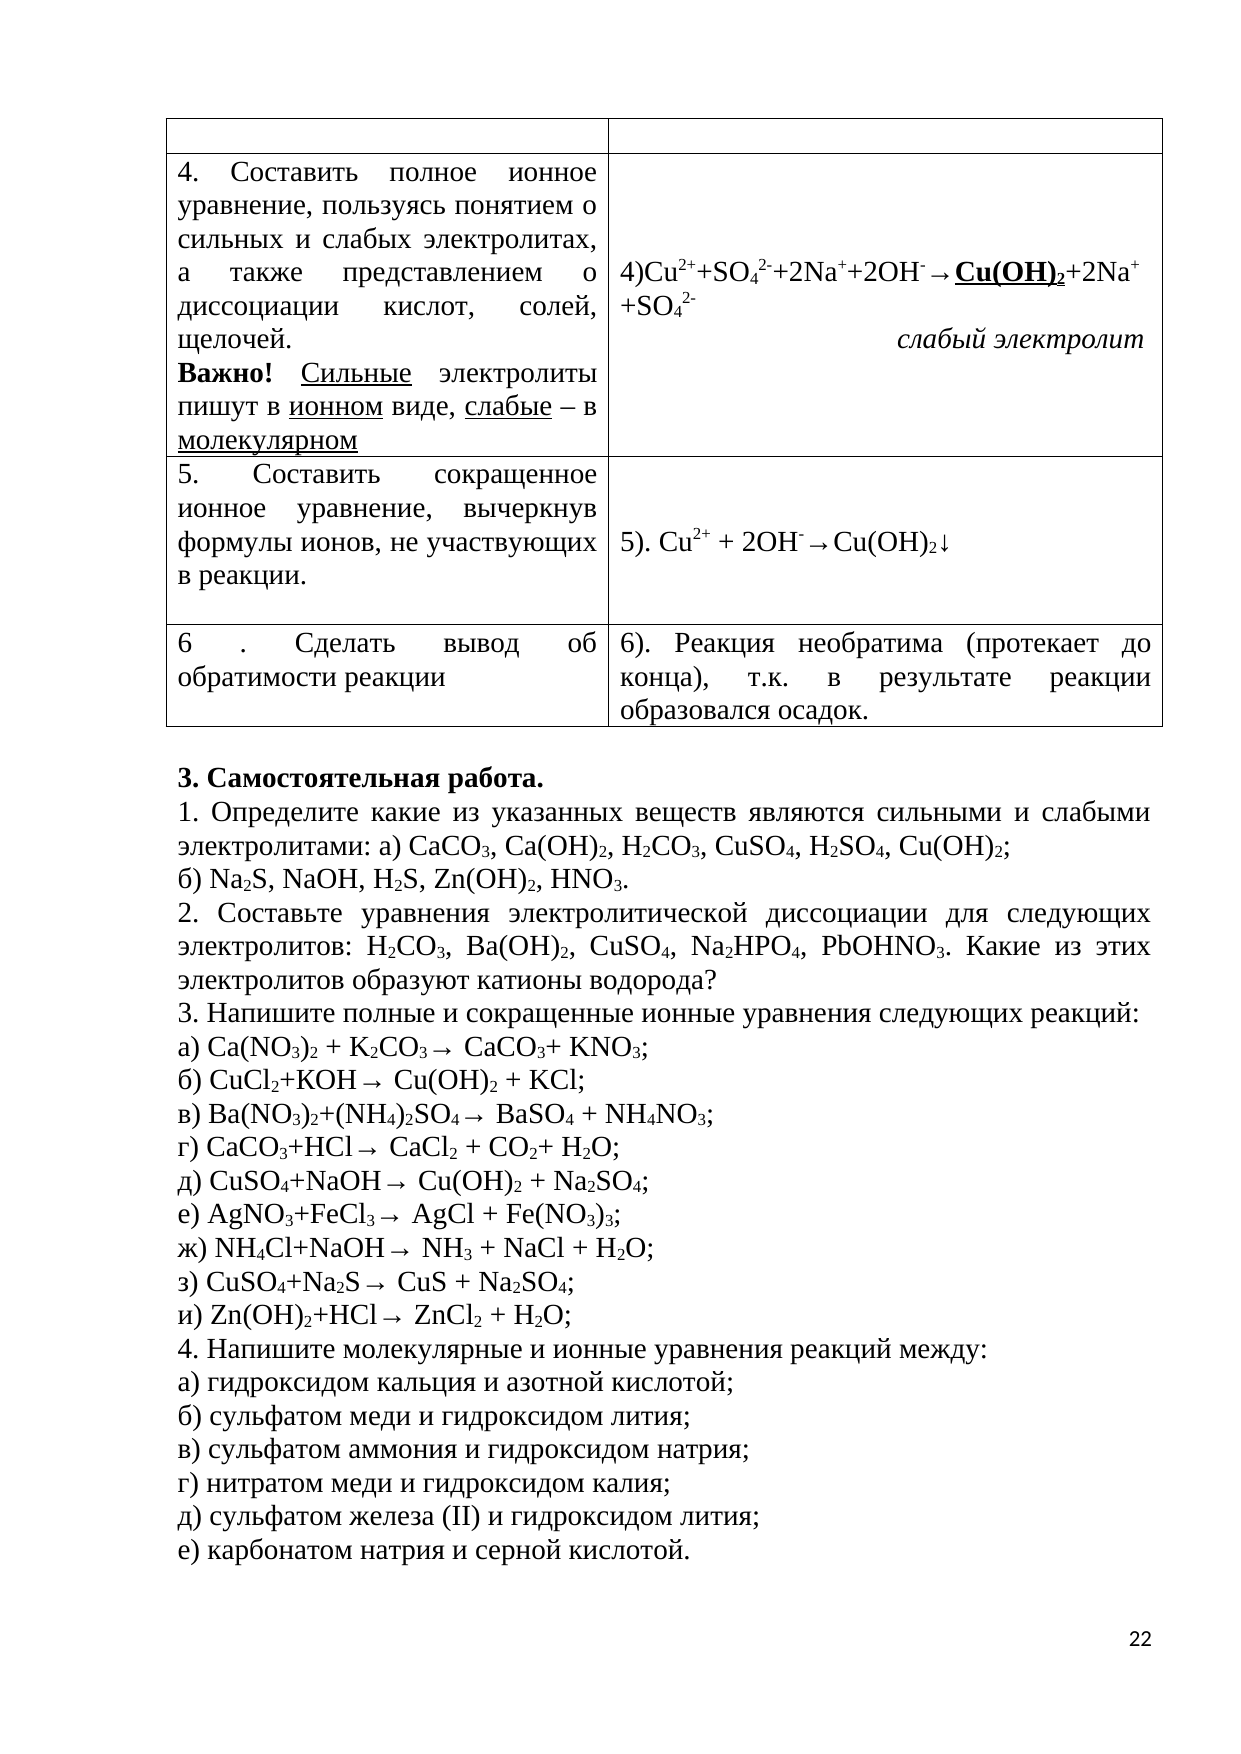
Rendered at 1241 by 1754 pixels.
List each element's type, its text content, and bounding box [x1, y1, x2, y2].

text д) СuSО4+NаОН→ Cu(OH)2 + Na2SO4; [177, 1163, 1152, 1197]
text а) Ca(NO3)2 + K2CO3→ CaCO3+ KNO3; [177, 1029, 1152, 1062]
table_cell 5. Составить сокращенное ионное уравнение, вычеркнув формулы ионов, не участвующих в реакции. [167, 457, 608, 624]
text д) сульфатом железа (II) и гидроксидом лития; [177, 1498, 1152, 1532]
text г) СаСО3+НСl→ CаCl2 + CO2+ H2O; [177, 1129, 1152, 1163]
text и) Zn(ОН)2+НСl→ ZnCl2 + H2O; [177, 1297, 1152, 1331]
text е) карбонатом натрия и серной кислотой. [177, 1532, 1152, 1566]
text б) сульфатом меди и гидроксидом лития; [177, 1398, 1152, 1431]
text з) СuSО4+Nа2S→ CuS + Na2SO4; [177, 1264, 1152, 1297]
text е) АgNО3+FeCl3→ AgCl + Fe(NO3)3; [177, 1197, 1152, 1230]
text в) сульфатом аммония и гидроксидом натрия; [177, 1431, 1152, 1465]
text 1. Определите какие из указанных веществ являются сильными и слабыми электролитами: а) СаСО3, Са(ОН)2, Н2СО3, СuSО4, Н2SО4, Сu(ОН)2; [177, 794, 1152, 861]
table_cell 4)Cu2++SO42-+2Na++2OH-→Cu(OH)2+2Na+ +SO42- слабый электролит [609, 154, 1162, 456]
table_cell 6). Реакция необратима (протекает до конца), т.к. в результате реакции образовался осадок. [609, 625, 1162, 726]
text г) нитратом меди и гидроксидом калия; [177, 1465, 1152, 1498]
text а) гидроксидом кальция и азотной кислотой; [177, 1364, 1152, 1398]
text ж) NН4Сl+NаОН→ NH3 + NaCl + H2O; [177, 1230, 1152, 1264]
text 2. Составьте уравнения электролитической диссоциации для следующих электролитов: Н2СО3, Ва(ОН)2, СuSО4, Nа2НРО4, PbOHNO3. Какие из этих электролитов образуют катионы водорода? [177, 895, 1152, 995]
text б) СuCl2+КОН→ Cu(OH)2 + KCl; [177, 1062, 1152, 1096]
text 3. Напишите полные и сокращенные ионные уравнения следующих реакций: [177, 995, 1152, 1029]
text б) Nа2S, NаОН, Н2S, Zn(ОН)2, НNО3. [177, 861, 1152, 895]
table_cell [167, 119, 608, 153]
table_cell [609, 119, 1162, 153]
table_cell 6 . Сделать вывод об обратимости реакции [167, 625, 608, 726]
text в) Ва(NО3)2+(NH4)2SО4→ BaSO4 + NH4NO3; [177, 1096, 1152, 1129]
table_cell 4. Составить полное ионное уравнение, пользуясь понятием о сильных и слабых электролитах, а также представлением о диссоциации кислот, солей, щелочей. Важно! Сильные электролиты пишут в ионном виде, слабые – в молекулярном [167, 154, 608, 456]
text 4. Напишите молекулярные и ионные уравнения реакций между: [177, 1331, 1152, 1364]
text 3. Самостоятельная работа. [177, 761, 1152, 794]
table_cell 5). Cu2+ + 2OH-→Cu(OH)2↓ [609, 457, 1162, 624]
